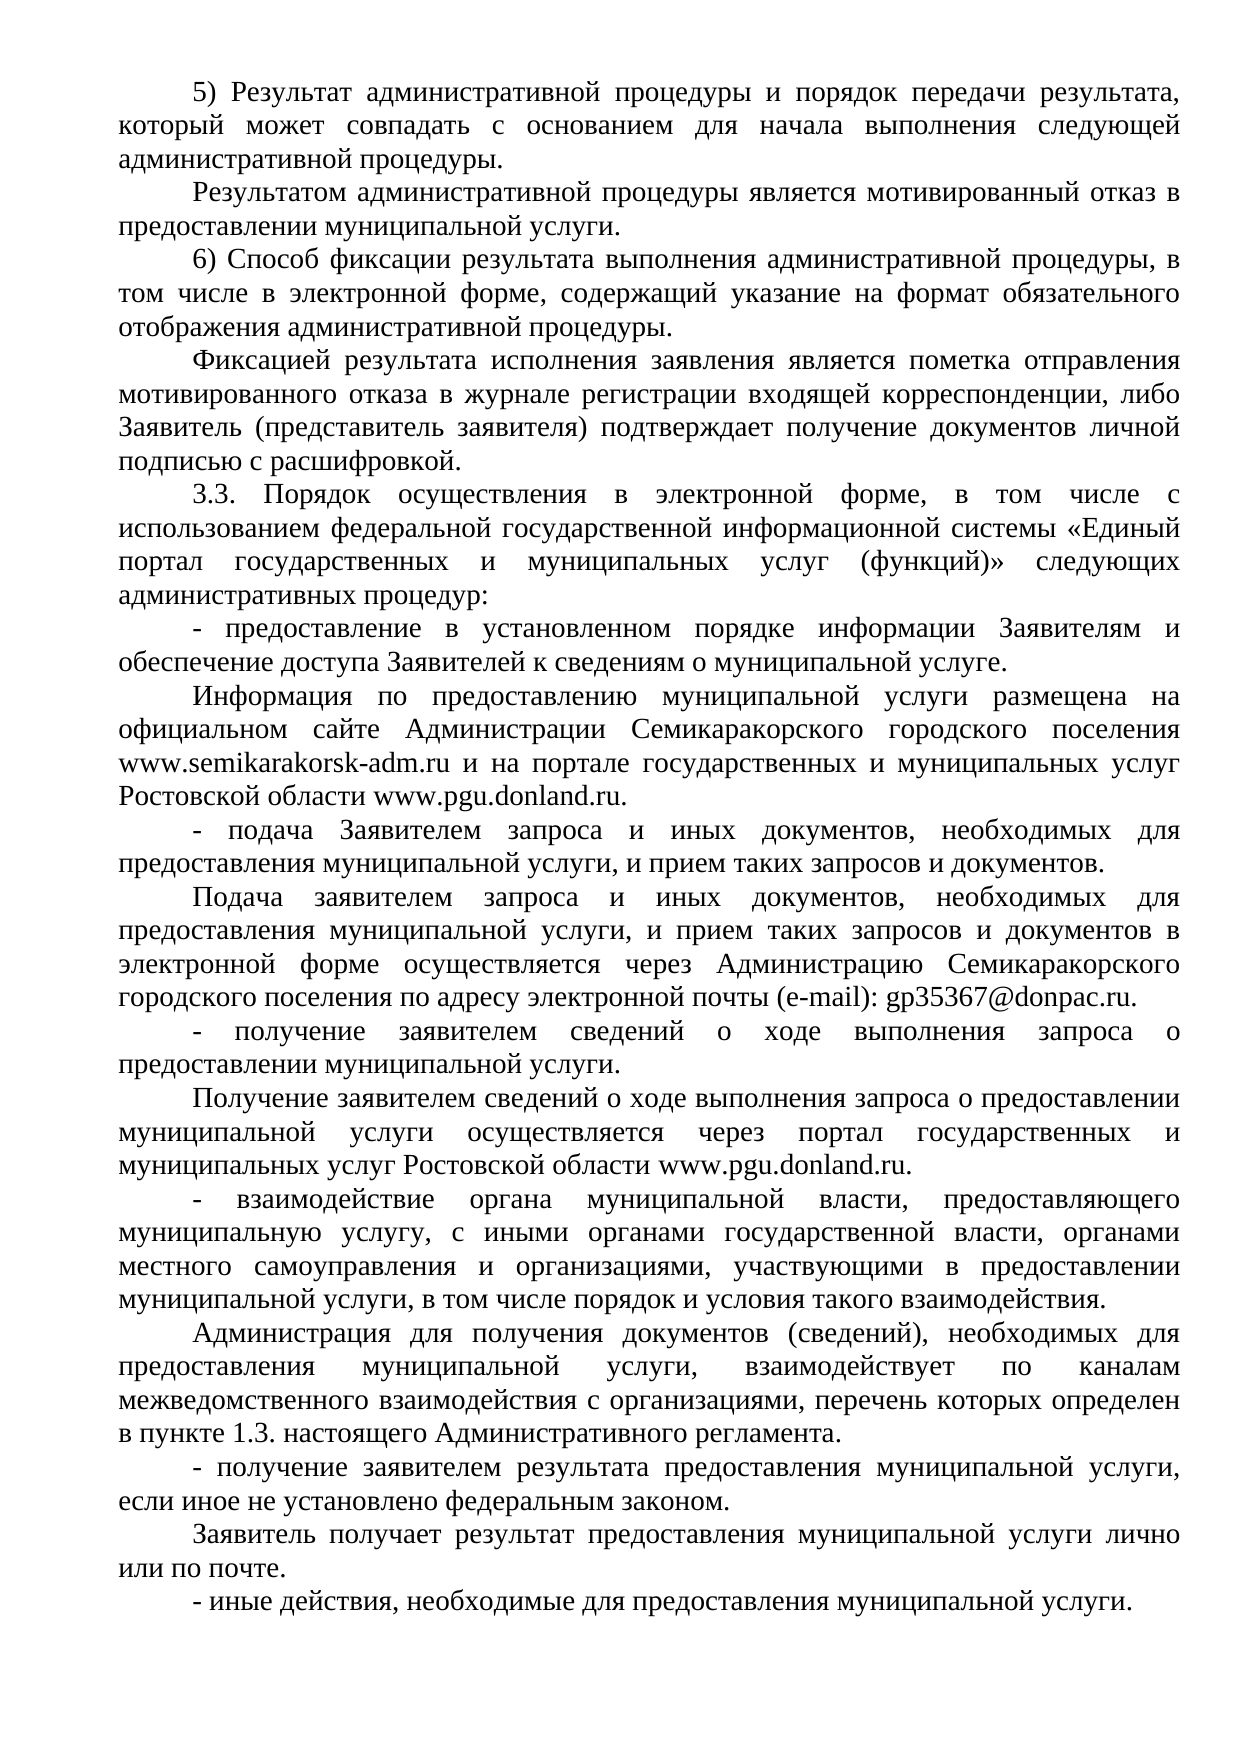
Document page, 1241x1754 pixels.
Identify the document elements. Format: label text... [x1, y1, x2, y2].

text - получение заявителем результата предоставления муниципальной услуги, если иное не установлено федеральным законом. [118, 1449, 1181, 1516]
text - иные действия, необходимые для предоставления муниципальной услуги. [118, 1583, 1181, 1617]
text 3.3. Порядок осуществления в электронной форме, в том числе с использованием федеральной государственной информационной системы «Единый портал государственных и муниципальных услуг (функций)» следующих административных процедур: [118, 476, 1181, 611]
text 5) Результат административной процедуры и порядок передачи результата, который может совпадать с основанием для начала выполнения следующей административной процедуры. [118, 74, 1181, 174]
text Информация по предоставлению муниципальной услуги размещена на официальном сайте Администрации Семикаракорского городского поселения www.semikarakorsk-adm.ru и на портале государственных и муниципальных услуг Ростовской области www.pgu.donland.ru. [118, 678, 1181, 812]
text - получение заявителем сведений о ходе выполнения запроса о предоставлении муниципальной услуги. [118, 1013, 1181, 1080]
text Администрация для получения документов (сведений), необходимых для предоставления муниципальной услуги, взаимодействует по каналам межведомственного взаимодействия с организациями, перечень которых определен в пункте 1.3. настоящего Административного регламента. [118, 1315, 1181, 1449]
text - подача Заявителем запроса и иных документов, необходимых для предоставления муниципальной услуги, и прием таких запросов и документов. [118, 812, 1181, 879]
text Заявитель получает результат предоставления муниципальной услуги лично или по почте. [118, 1516, 1181, 1583]
text Фиксацией результата исполнения заявления является пометка отправления мотивированного отказа в журнале регистрации входящей корреспонденции, либо Заявитель (представитель заявителя) подтверждает получение документов личной подписью с расшифровкой. [118, 342, 1181, 476]
text Результатом административной процедуры является мотивированный отказ в предоставлении муниципальной услуги. [118, 174, 1181, 242]
text Получение заявителем сведений о ходе выполнения запроса о предоставлении муниципальной услуги осуществляется через портал государственных и муниципальных услуг Ростовской области www.pgu.donland.ru. [118, 1080, 1181, 1181]
text Подача заявителем запроса и иных документов, необходимых для предоставления муниципальной услуги, и прием таких запросов и документов в электронной форме осуществляется через Администрацию Семикаракорского городского поселения по адресу электронной почты (e-mail): gp35367@donpac.ru. [118, 879, 1181, 1013]
text - предоставление в установленном порядке информации Заявителям и обеспечение доступа Заявителей к сведениям о муниципальной услуге. [118, 611, 1181, 678]
text 6) Способ фиксации результата выполнения административной процедуры, в том числе в электронной форме, содержащий указание на формат обязательного отображения административной процедуры. [118, 242, 1181, 342]
text - взаимодействие органа муниципальной власти, предоставляющего муниципальную услугу, с иными органами государственной власти, органами местного самоуправления и организациями, участвующими в предоставлении муниципальной услуги, в том числе порядок и условия такого взаимодействия. [118, 1181, 1181, 1315]
